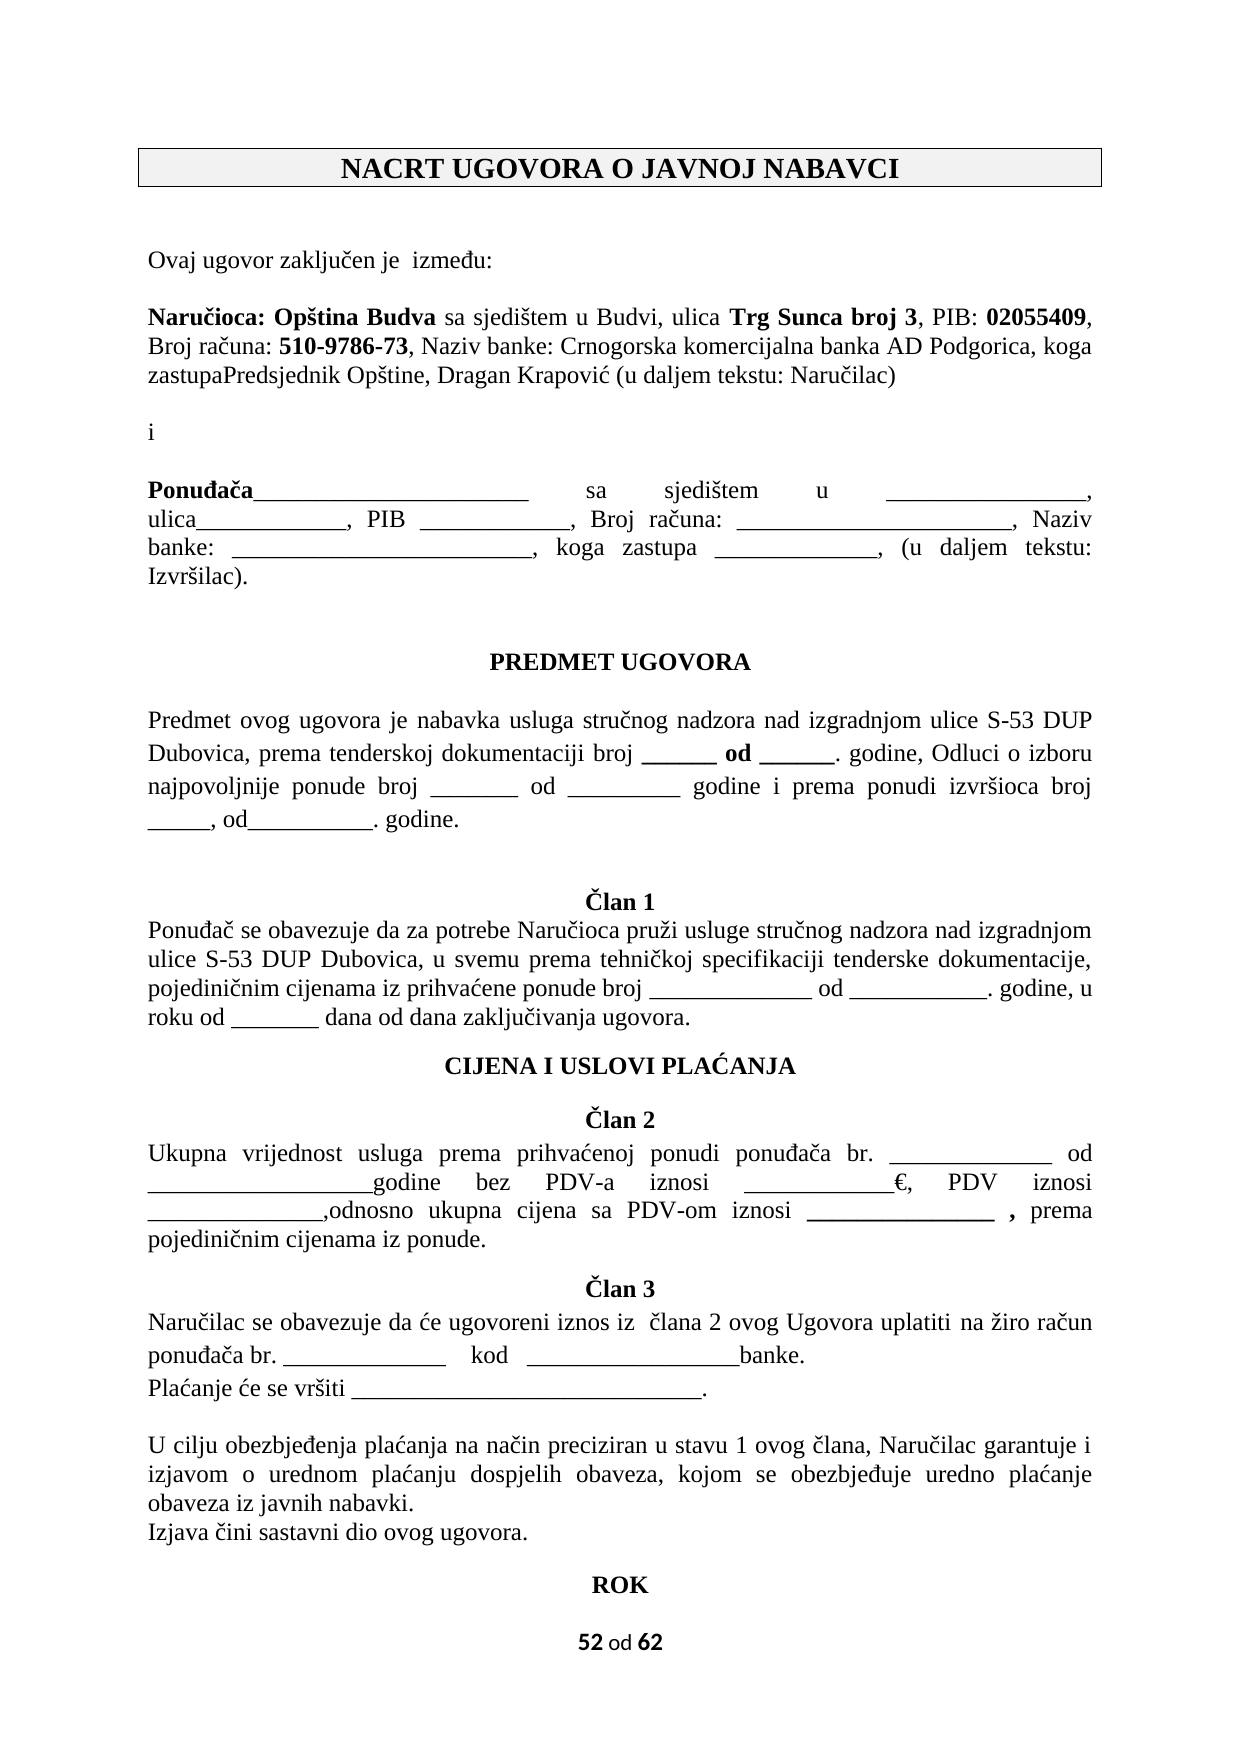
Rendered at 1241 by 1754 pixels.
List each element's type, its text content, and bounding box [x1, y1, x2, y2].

subtitle NACRT UGOVORA O JAVNOJ NABAVCI [139, 149, 1101, 186]
text Plaćanje će se vršiti ____________________________. [148, 1373, 1093, 1402]
text PREDMET UGOVORA [148, 647, 1093, 676]
text Ovaj ugovor zaključen je između: [148, 245, 1093, 274]
text ROK [148, 1570, 1093, 1599]
subtitle CIJENA I USLOVI PLAĆANJA [148, 1051, 1093, 1080]
text Ponuđač se obavezuje da za potrebe Naručioca pruži usluge stručnog nadzora nad izgradnjom ulice S-53 DUP Dubovica, u svemu prema tehničkoj specifikaciji tenderske dokumentacije, pojediničnim cijenama iz prihvaćene ponude broj _____________ od ___________. godine, u roku od _______ dana od dana zaključivanja ugovora. [148, 915, 1093, 1030]
text Naručioca: Opština Budva sa sjedištem u Budvi, ulica Trg Sunca broj 3, PIB: 02055409, Broj računa: 510-9786-73, Naziv banke: Crnogorska komercijalna banka AD Podgorica, koga zastupaPredsjednik Opštine, Dragan Krapović (u daljem tekstu: Naručilac) [148, 302, 1093, 389]
subtitle Član 3 [148, 1274, 1093, 1303]
text U cilju obezbjeđenja plaćanja na način preciziran u stavu 1 ovog člana, Naručilac garantuje i izjavom o urednom plaćanju dospjelih obaveza, kojom se obezbjeđuje uredno plaćanje obaveza iz javnih nabavki. [148, 1430, 1093, 1517]
text Predmet ovog ugovora je nabavka usluga stručnog nadzora nad izgradnjom ulice S-53 DUP Dubovica, prema tenderskoj dokumentaciji broj ______ od ______. godine, Odluci o izboru najpovoljnije ponude broj _______ od _________ godine i prema ponudi izvršioca broj _____, od__________. godine. [148, 705, 1093, 833]
text Ponuđača______________________ sa sjedištem u ________________, ulica____________, PIB ____________, Broj računa: ______________________, Naziv banke: ________________________, koga zastupa _____________, (u daljem tekstu: Izvršilac). [148, 475, 1093, 590]
text Član 1 [148, 887, 1093, 915]
text Ukupna vrijednost usluga prema prihvaćenoj ponudi ponuđača br. _____________ od __________________godine bez PDV-a iznosi ____________€, PDV iznosi ______________,odnosno ukupna cijena sa PDV-om iznosi _______________ , prema pojediničnim cijenama iz ponude. [148, 1138, 1093, 1253]
text i [148, 417, 1093, 446]
text Izjava čini sastavni dio ovog ugovora. [148, 1517, 1093, 1545]
text Naručilac se obavezuje da će ugovoreni iznos iz člana 2 ovog Ugovora uplatiti na žiro račun ponuđača br. _____________ kod _________________banke. [148, 1307, 1093, 1369]
subtitle Član 2 [148, 1105, 1093, 1134]
